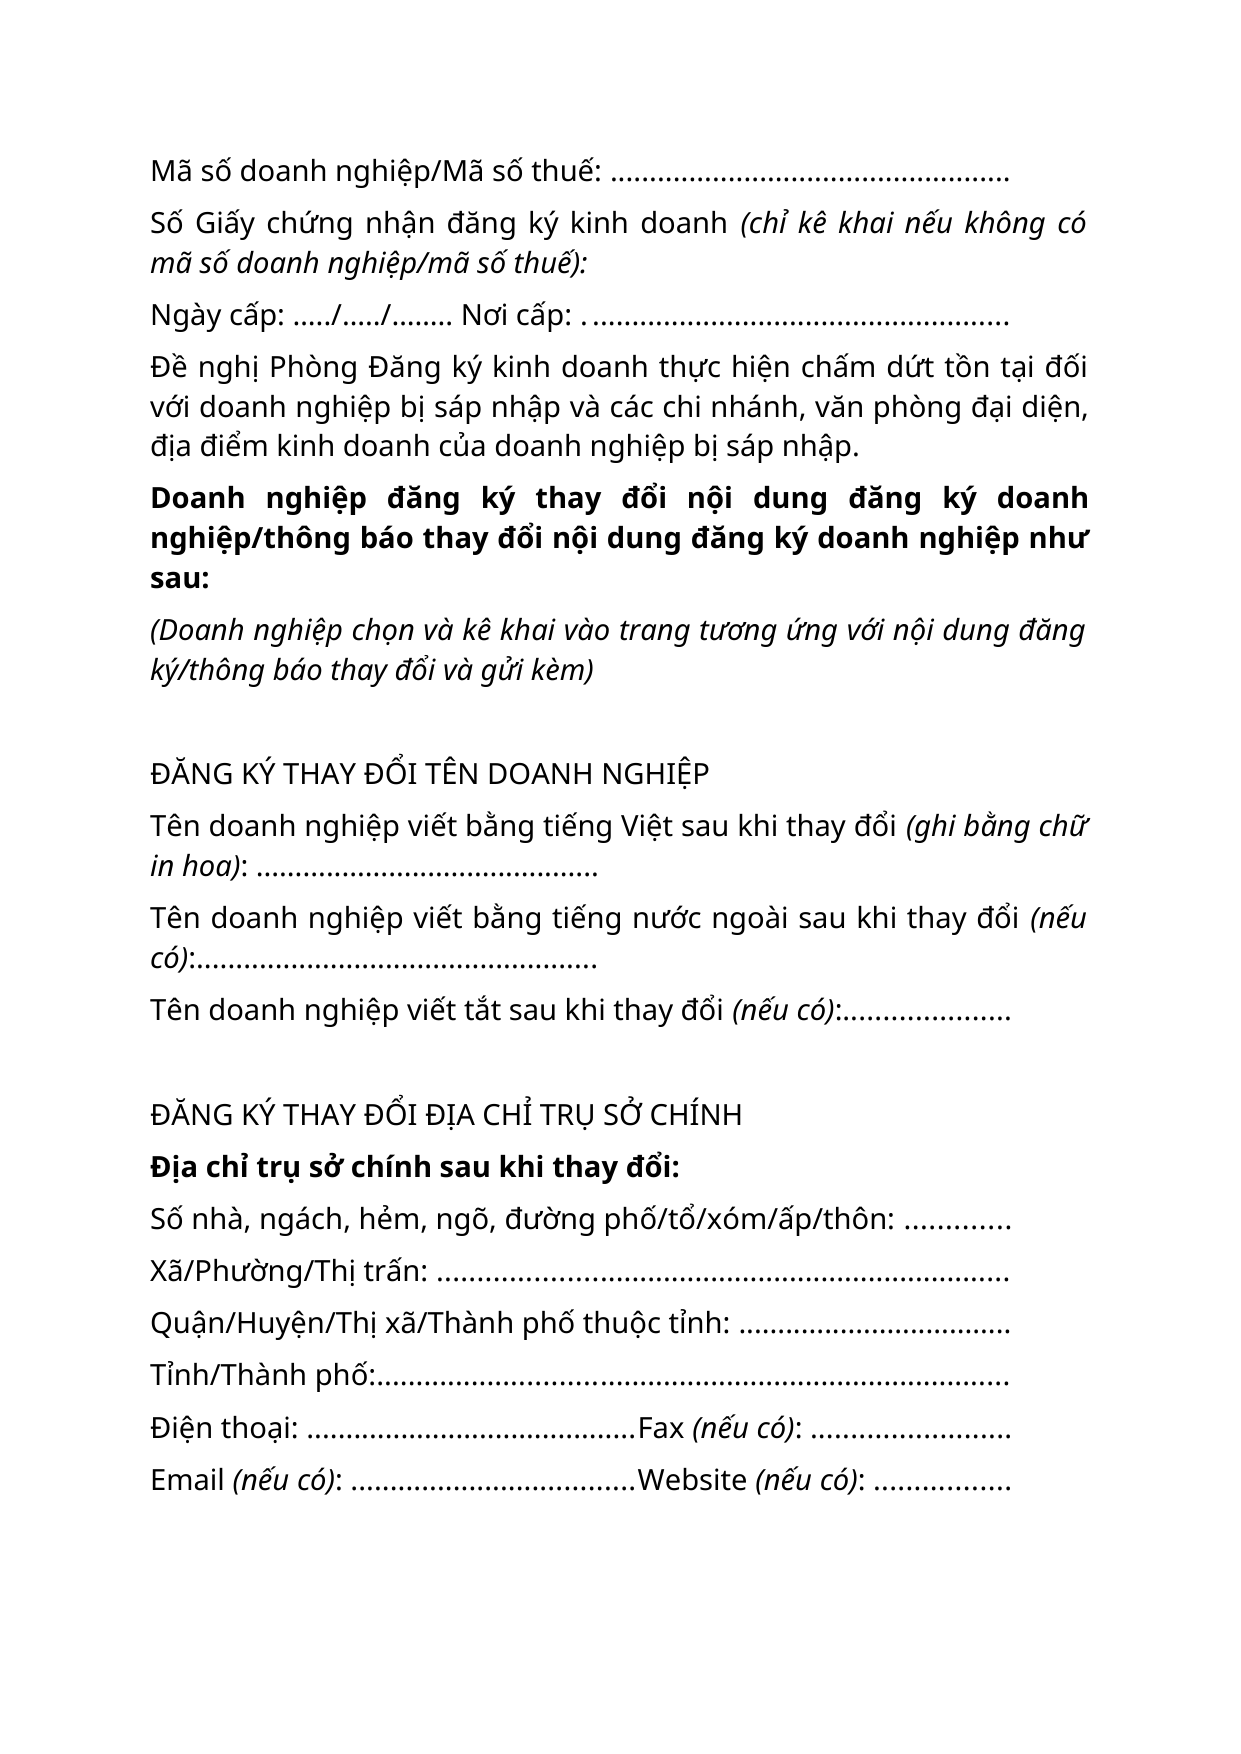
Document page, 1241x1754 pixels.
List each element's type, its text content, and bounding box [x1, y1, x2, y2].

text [150, 202, 1090, 282]
text Email (nếu có): Website (nếu có): [150, 1459, 1090, 1499]
text ĐĂNG KÝ THAY ĐỔI TÊN DOANH NGHIỆP [150, 753, 1090, 793]
text Đề nghị Phòng Đăng ký kinh doanh thực hiện chấm dứt tồn tại đối với doanh nghiệp bị sáp nhập và các chi nhánh, văn phòng đại diện, địa điểm kinh doanh của doanh nghiệp bị sáp nhập. [150, 346, 1090, 465]
text Tên doanh nghiệp viết bằng tiếng Việt sau khi thay đổi (ghi bằng chữ in hoa): [150, 806, 1090, 885]
text Xã/Phường/Thị trấn: [150, 1250, 1090, 1290]
text Tỉnh/Thành phố: [150, 1355, 1090, 1394]
text Điện thoại: Fax (nếu có): [150, 1407, 1090, 1447]
text Quận/Huyện/Thị xã/Thành phố thuộc tỉnh: [150, 1302, 1090, 1342]
text ĐĂNG KÝ THAY ĐỔI ĐỊA CHỈ TRỤ SỞ CHÍNH [150, 1094, 1090, 1133]
text Tên doanh nghiệp viết bằng tiếng nước ngoài sau khi thay đổi (nếu có): [150, 897, 1090, 977]
text Ngày cấp: …../…../…….. Nơi cấp: [150, 294, 1090, 334]
text Doanh nghiệp đăng ký thay đổi nội dung đăng ký doanh nghiệp/thông báo thay đổi nội dung đăng ký doanh nghiệp như sau: [150, 478, 1090, 597]
text Mã số doanh nghiệp/Mã số thuế: [150, 150, 1090, 190]
text (Doanh nghiệp chọn và kê khai vào trang tương ứng với nội dung đăng ký/thông báo thay đổi và gửi kèm) [150, 609, 1090, 689]
text Tên doanh nghiệp viết tắt sau khi thay đổi (nếu có): [150, 989, 1090, 1029]
text Số nhà, ngách, hẻm, ngõ, đường phố/tổ/xóm/ấp/thôn: [150, 1198, 1090, 1238]
text Địa chỉ trụ sở chính sau khi thay đổi: [150, 1146, 1090, 1186]
